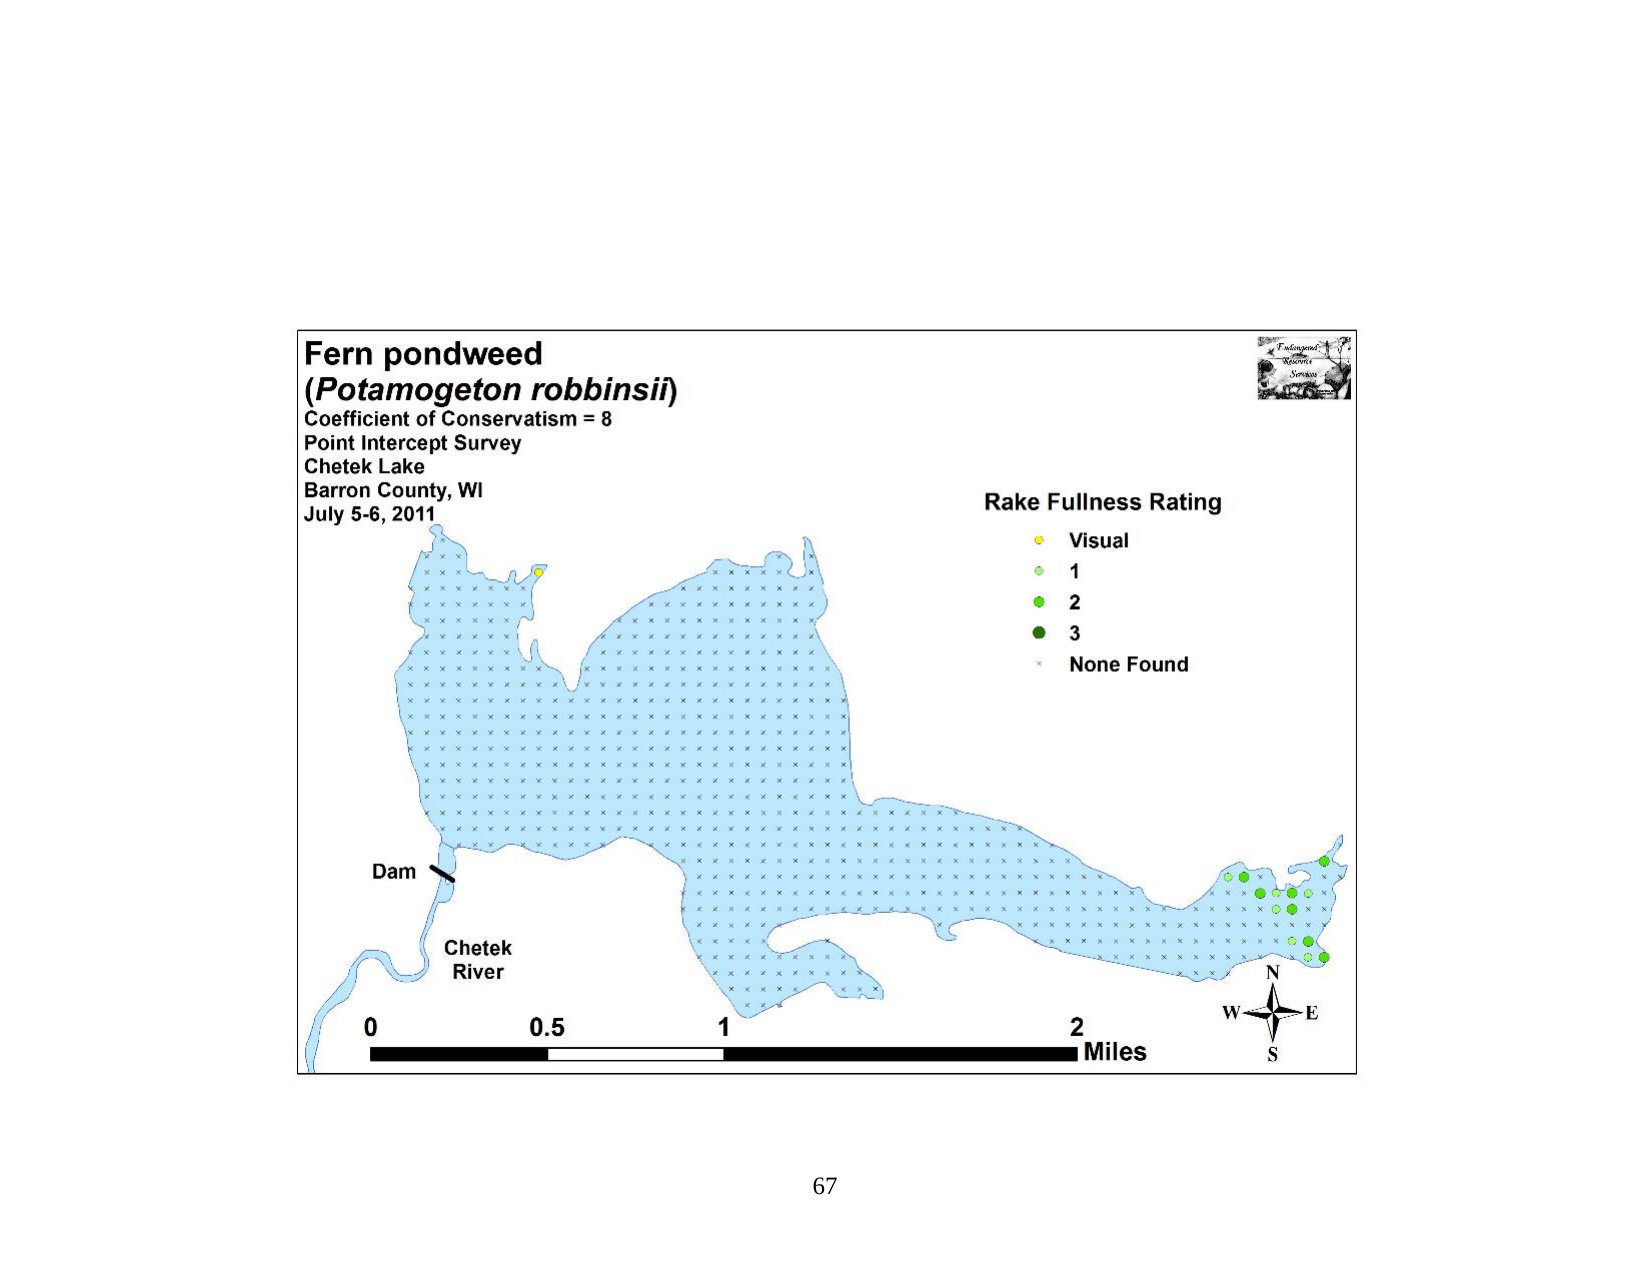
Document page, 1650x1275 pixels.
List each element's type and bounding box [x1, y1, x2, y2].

picture [242, 225, 1408, 1125]
